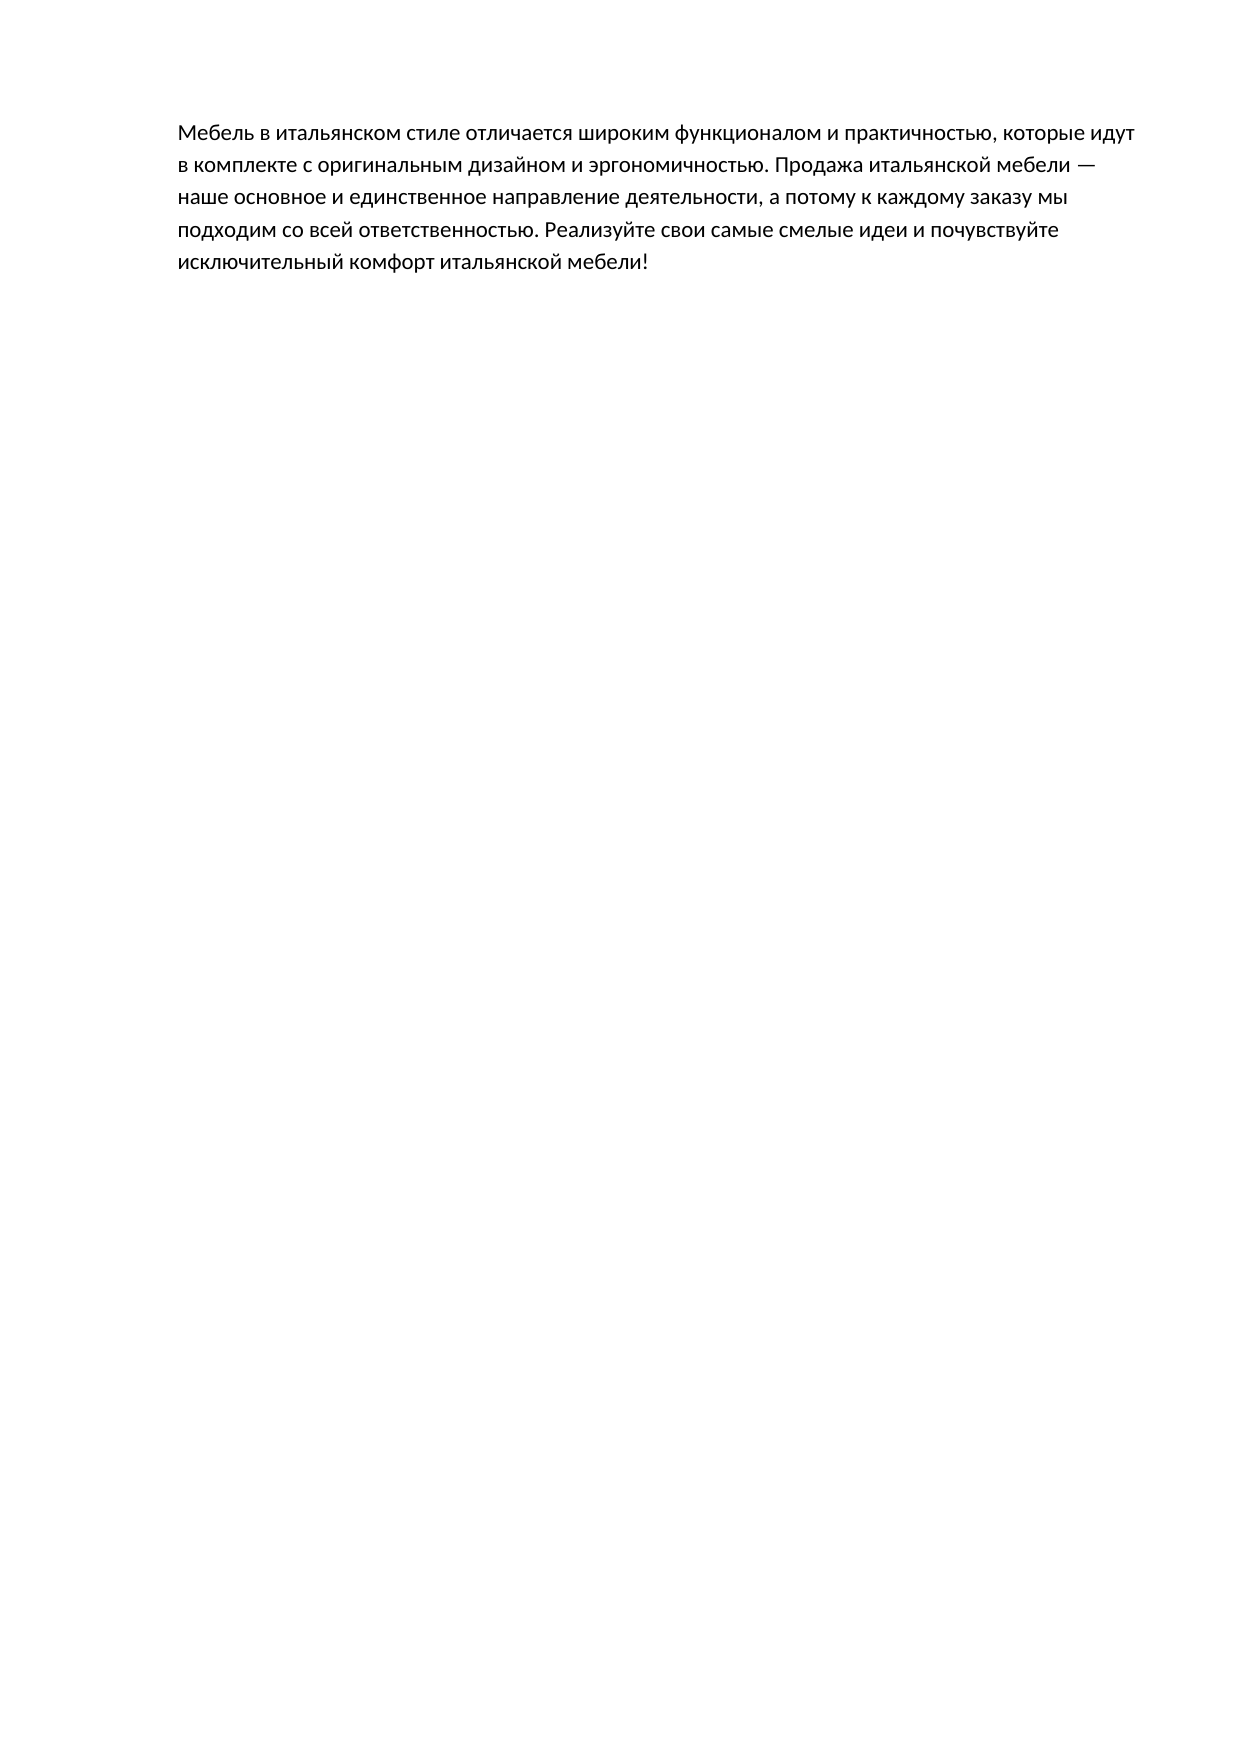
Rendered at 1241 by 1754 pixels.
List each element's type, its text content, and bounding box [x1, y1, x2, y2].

text Мебель в итальянском стиле отличается широким функционалом и практичностью, которые идут в комплекте с оригинальным дизайном и эргономичностью. Продажа итальянской мебели — наше основное и единственное направление деятельности, а потому к каждому заказу мы подходим со всей ответственностью. Реализуйте свои самые смелые идеи и почувствуйте исключительный комфорт итальянской мебели! [177, 118, 1152, 275]
